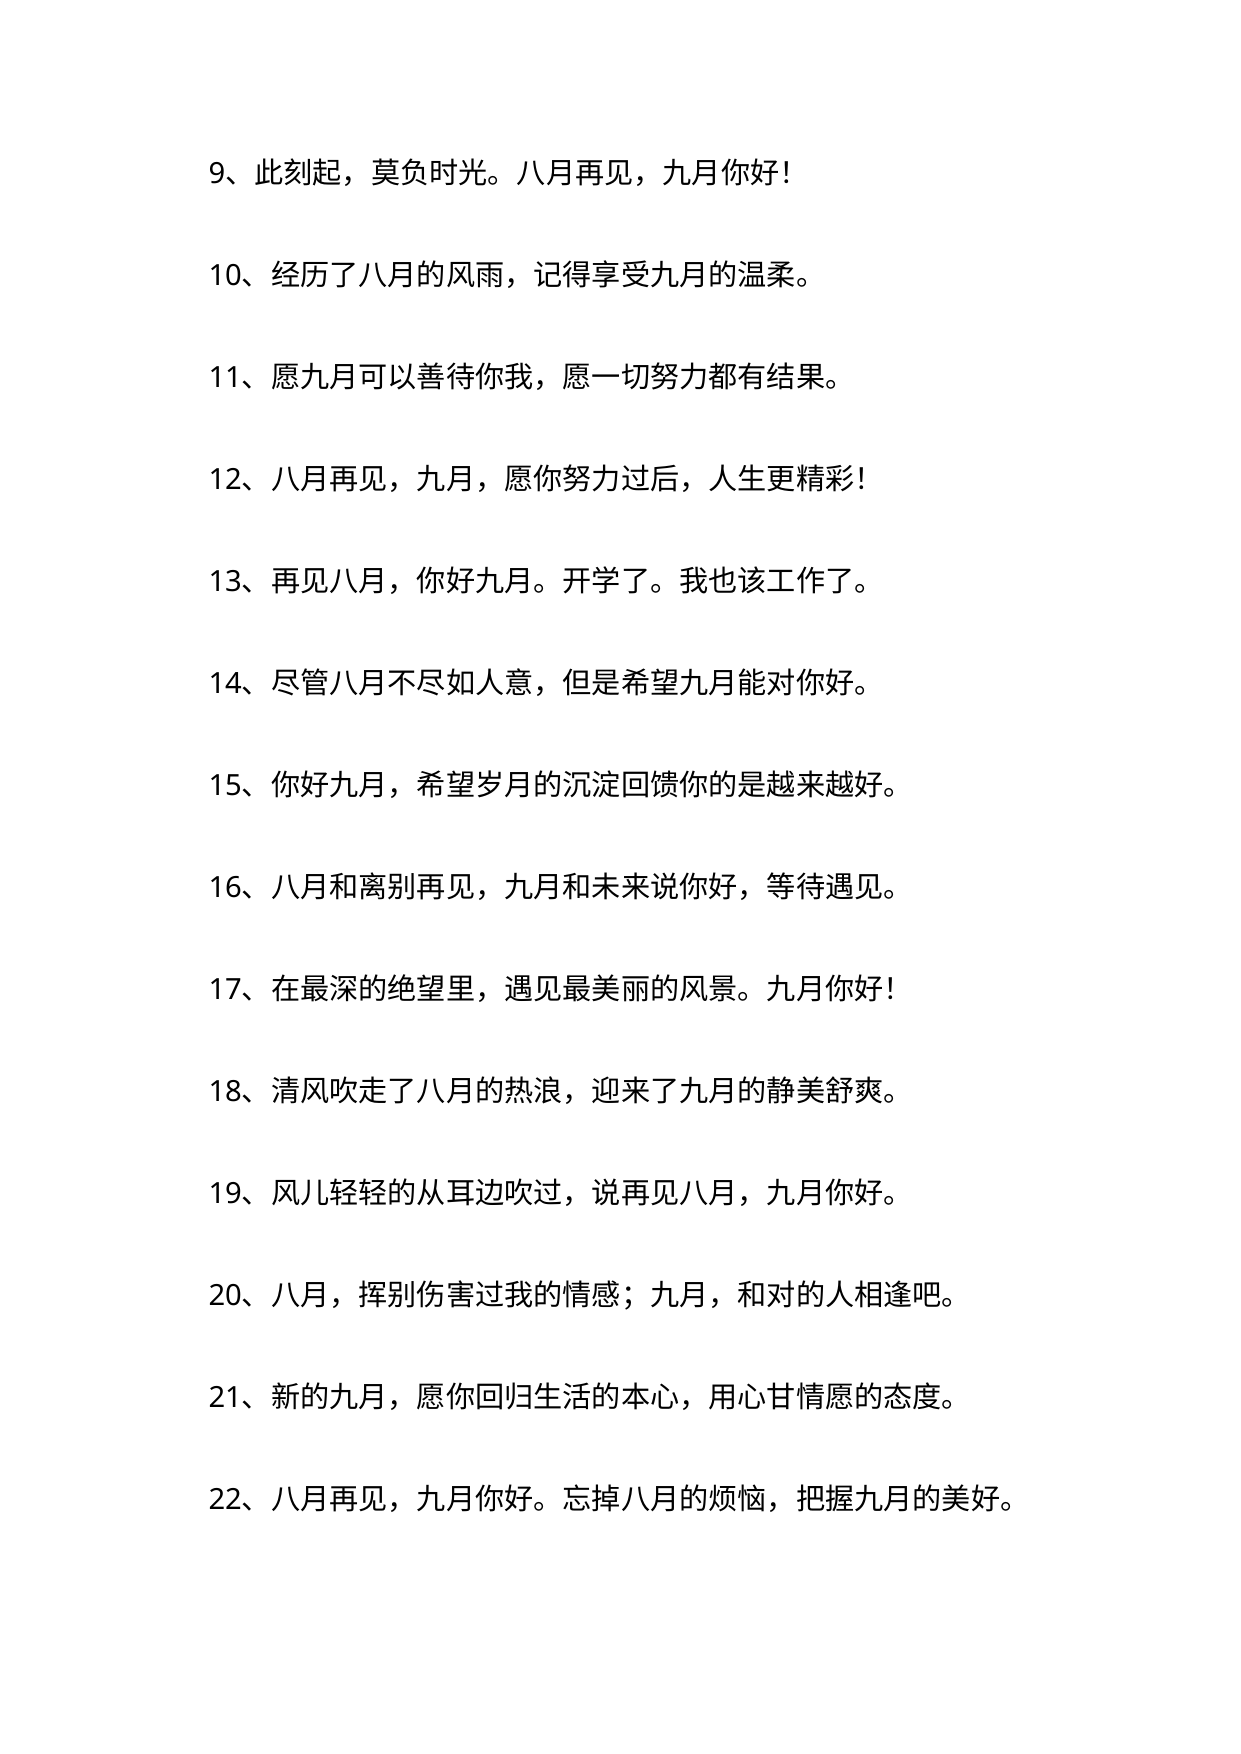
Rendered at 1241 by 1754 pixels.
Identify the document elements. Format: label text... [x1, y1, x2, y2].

text 16、八月和离别再见，九月和未来说你好，等待遇见。 [150, 864, 1090, 906]
text 10、经历了八月的风雨，记得享受九月的温柔。 [150, 252, 1090, 294]
text 22、八月再见，九月你好。忘掉八月的烦恼，把握九月的美好。 [150, 1476, 1090, 1518]
text 15、你好九月，希望岁月的沉淀回馈你的是越来越好。 [150, 762, 1090, 804]
text 13、再见八月，你好九月。开学了。我也该工作了。 [150, 558, 1090, 600]
text 14、尽管八月不尽如人意，但是希望九月能对你好。 [150, 660, 1090, 702]
text 19、风儿轻轻的从耳边吹过，说再见八月，九月你好。 [150, 1170, 1090, 1212]
text 17、在最深的绝望里，遇见最美丽的风景。九月你好！ [150, 966, 1090, 1008]
text 20、八月，挥别伤害过我的情感；九月，和对的人相逢吧。 [150, 1272, 1090, 1314]
text 21、新的九月，愿你回归生活的本心，用心甘情愿的态度。 [150, 1374, 1090, 1416]
text 9、此刻起，莫负时光。八月再见，九月你好！ [150, 150, 1090, 192]
text 18、清风吹走了八月的热浪，迎来了九月的静美舒爽。 [150, 1068, 1090, 1110]
text 11、愿九月可以善待你我，愿一切努力都有结果。 [150, 354, 1090, 396]
text 12、八月再见，九月，愿你努力过后，人生更精彩！ [150, 456, 1090, 498]
